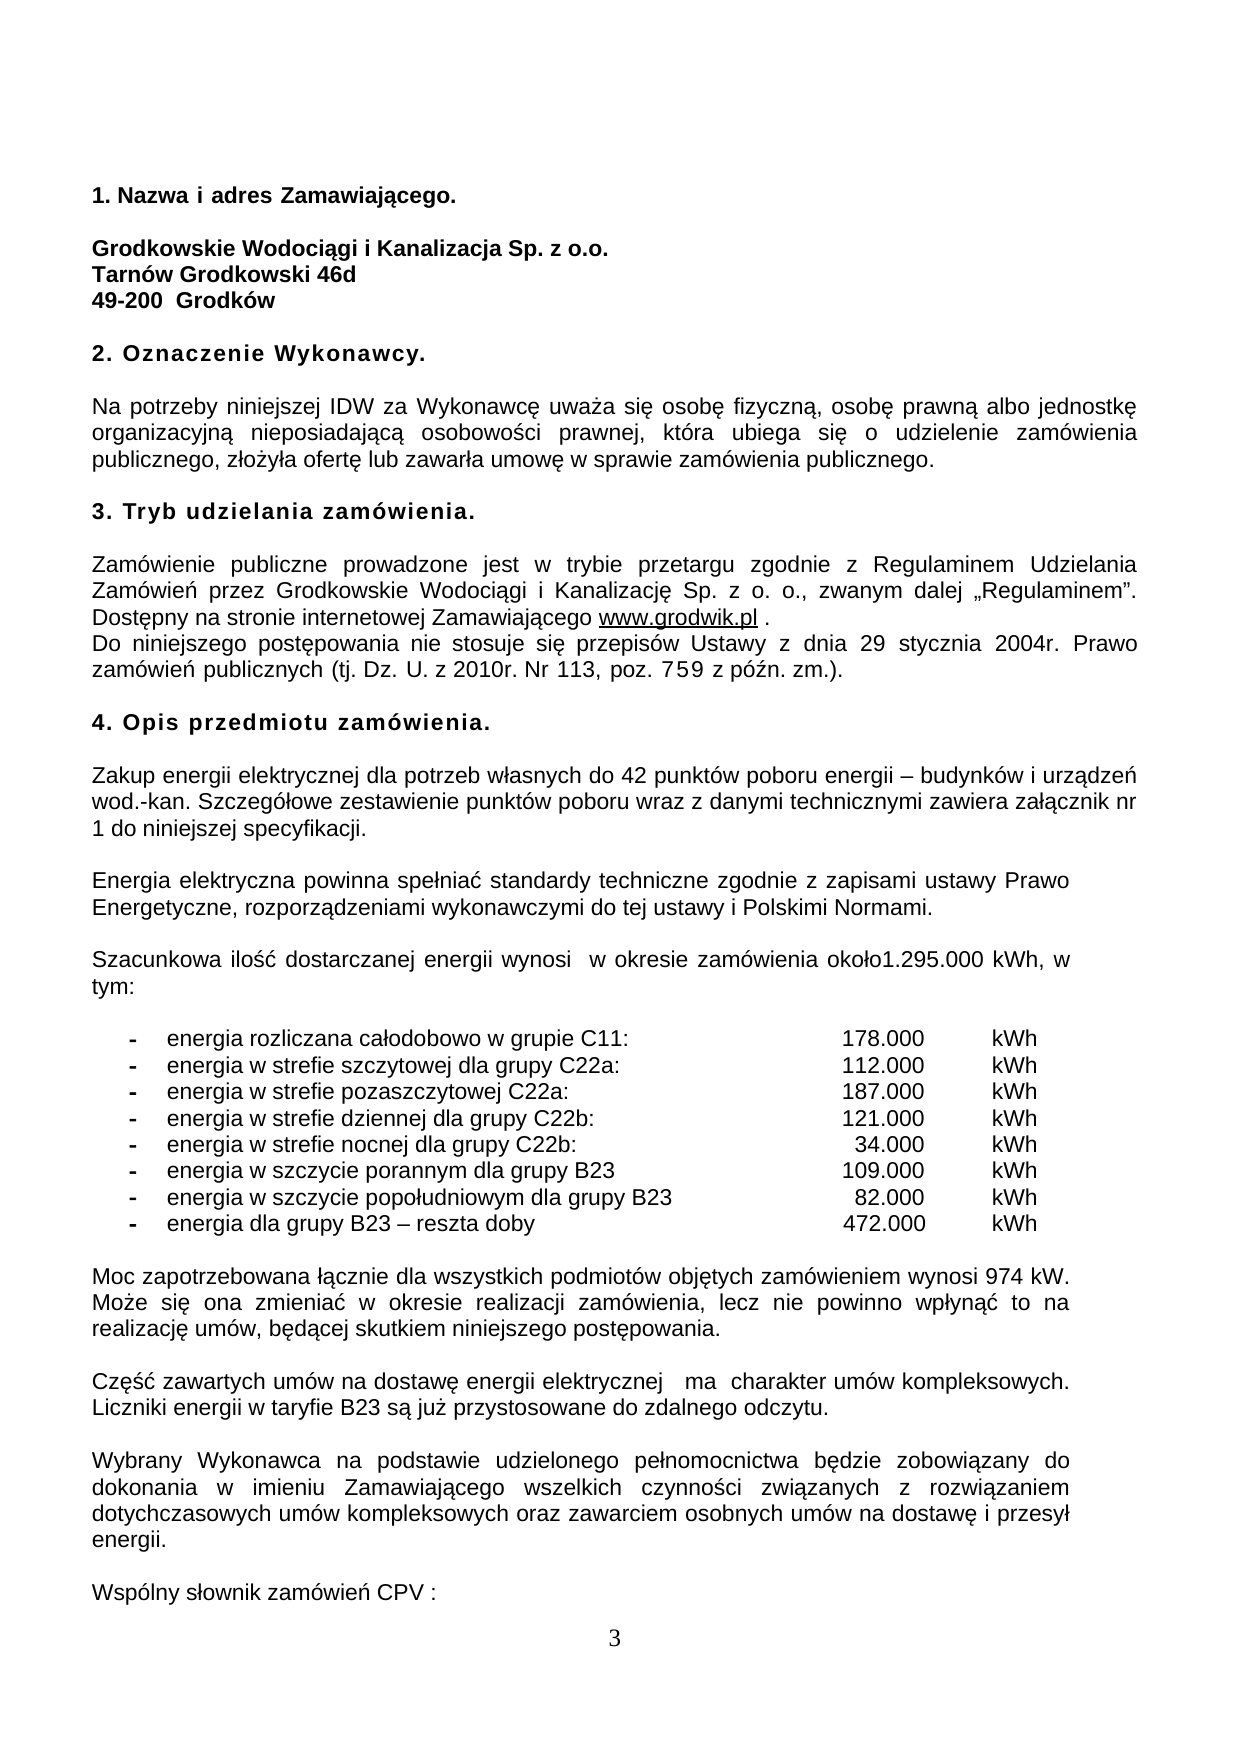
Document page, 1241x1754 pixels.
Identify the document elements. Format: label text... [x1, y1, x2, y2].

list energia rozliczana całodobowo w grupie C11: 178.000 kWh [129, 1025, 1138, 1052]
text Na potrzeby niniejszej IDW za Wykonawcę uważa się osobę fizyczną, osobę prawną albo jednostkę organizacyjną nieposiadającą osobowości prawnej, która ubiega się o udzielenie zamówienia publicznego, złożyła ofertę lub zawarła umowę w sprawie zamówienia publicznego. [92, 393, 1138, 472]
list energia w szczycie popołudniowym dla grupy B23 82.000 kWh [129, 1183, 1138, 1210]
text Do niniejszego postępowania nie stosuje się przepisów Ustawy z dnia 29 stycznia 2004r. Prawo zamówień publicznych (tj. Dz. U. z 2010r. Nr 113, poz. 759 z późn. zm.). [92, 630, 1138, 683]
text Zakup energii elektrycznej dla potrzeb własnych do 42 punktów poboru energii – budynków i urządzeń wod.-kan. Szczegółowe zestawienie punktów poboru wraz z danymi technicznymi zawiera załącznik nr 1 do niniejszej specyfikacji. [92, 762, 1138, 841]
list energia w szczycie porannym dla grupy B23 109.000 kWh [129, 1157, 1138, 1183]
subtitle 4. Opis przedmiotu zamówienia. [92, 709, 1138, 736]
text Wybrany Wykonawca na podstawie udzielonego pełnomocnictwa będzie zobowiązany do dokonania w imieniu Zamawiającego wszelkich czynności związanych z rozwiązaniem dotychczasowych umów kompleksowych oraz zawarciem osobnych umów na dostawę i przesył energii. [92, 1447, 1071, 1552]
list energia w strefie pozaszczytowej C22a: 187.000 kWh [129, 1078, 1138, 1104]
text Tarnów Grodkowski 46d [92, 261, 1138, 287]
subtitle 3. Tryb udzielania zamówienia. [92, 498, 1138, 525]
list energia w strefie nocnej dla grupy C22b: 34.000 kWh [129, 1131, 1138, 1157]
text Część zawartych umów na dostawę energii elektrycznej ma charakter umów kompleksowych. Liczniki energii w taryfie B23 są już przystosowane do zdalnego odczytu. [92, 1368, 1071, 1421]
text 49-200 Grodków [92, 287, 1138, 314]
text Szacunkowa ilość dostarczanej energii wynosi w okresie zamówienia około1.295.000 kWh, w tym: [92, 946, 1071, 999]
text Moc zapotrzebowana łącznie dla wszystkich podmiotów objętych zamówieniem wynosi 974 kW. Może się ona zmieniać w okresie realizacji zamówienia, lecz nie powinno wpłynąć to na realizację umów, będącej skutkiem niniejszego postępowania. [92, 1263, 1071, 1342]
list energia dla grupy B23 – reszta doby 472.000 kWh [129, 1210, 1138, 1236]
text Zamówienie publiczne prowadzone jest w trybie przetargu zgodnie z Regulaminem Udzielania Zamówień przez Grodkowskie Wodociągi i Kanalizację Sp. z o. o., zwanym dalej „Regulaminem”. Dostępny na stronie internetowej Zamawiającego www.grodwik.pl . [92, 551, 1138, 630]
text Wspólny słownik zamówień CPV : [92, 1579, 1138, 1605]
text Energia elektryczna powinna spełniać standardy techniczne zgodnie z zapisami ustawy Prawo Energetyczne, rozporządzeniami wykonawczymi do tej ustawy i Polskimi Normami. [92, 867, 1071, 920]
subtitle 1. Nazwa i adres Zamawiającego. [92, 182, 1138, 208]
list energia w strefie dziennej dla grupy C22b: 121.000 kWh [129, 1104, 1138, 1131]
subtitle 2. Oznaczenie Wykonawcy. [92, 340, 1138, 367]
list energia w strefie szczytowej dla grupy C22a: 112.000 kWh [129, 1052, 1138, 1078]
text Grodkowskie Wodociągi i Kanalizacja Sp. z o.o. [92, 235, 1138, 261]
